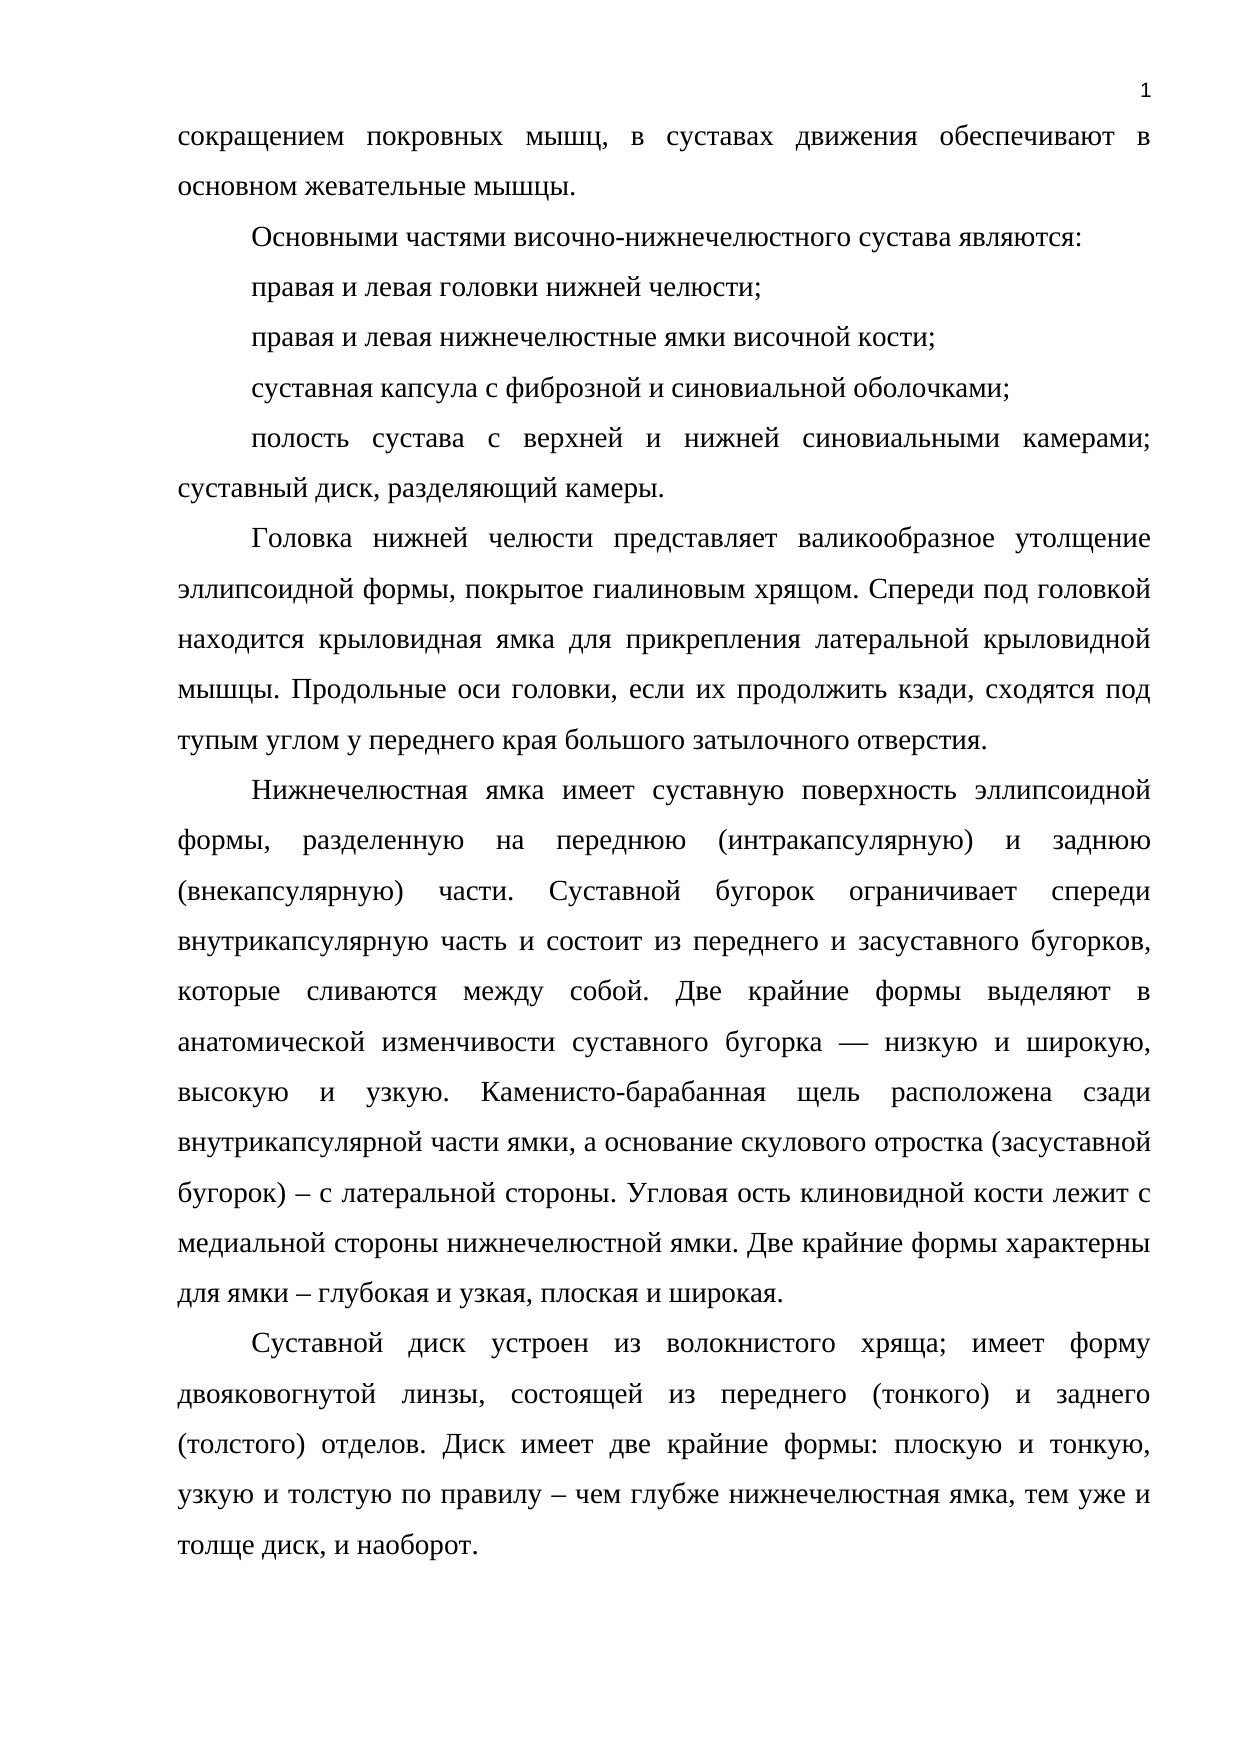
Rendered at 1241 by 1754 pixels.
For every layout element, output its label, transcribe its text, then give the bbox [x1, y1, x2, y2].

text правая и левая нижнечелюстные ямки височной кости; [177, 319, 1152, 353]
text Головка нижней челюсти представляет валикообразное утолщение эллипсоидной формы, покрытое гиалиновым хрящом. Спереди под головкой находится крыловидная ямка для прикрепления латеральной крыловидной мышцы. Продольные оси головки, если их продолжить кзади, сходятся под тупым углом у переднего края большого затылочного отверстия. [177, 521, 1152, 755]
text суставная капсула с фиброзной и синовиальной оболочками; [177, 370, 1152, 403]
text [177, 118, 1152, 202]
text Нижнечелюстная ямка имеет суставную поверхность эллипсоидной формы, разделенную на переднюю (интракапсулярную) и заднюю (внекапсулярную) части. Суставной бугорок ограничивает спереди внутрикапсулярную часть и состоит из переднего и засуставного бугорков, которые сливаются между собой. Две крайние формы выделяют в анатомической изменчивости суставного бугорка — низкую и широкую, высокую и узкую. Каменисто-барабанная щель расположена сзади внутрикапсулярной части ямки, а основание скулового отростка (засуставной бугорок) – с латеральной стороны. Угловая ость клиновидной кости лежит с медиальной стороны нижнечелюстной ямки. Две крайние формы характерны для ямки – глубокая и узкая, плоская и широкая. [177, 772, 1152, 1309]
text правая и левая головки нижней челюсти; [177, 269, 1152, 303]
text Основными частями височно-нижнечелюстного сустава являются: [177, 219, 1152, 252]
text Суставной диск устроен из волокнистого хряща; имеет форму двояковогнутой линзы, состоящей из переднего (тонкого) и заднего (толстого) отделов. Диск имеет две крайние формы: плоскую и тонкую, узкую и толстую по правилу – чем глубже нижнечелюстная ямка, тем уже и толще диск, и наоборот. [177, 1326, 1152, 1560]
text полость сустава с верхней и нижней синовиальными камерами; суставный диск, разделяющий камеры. [177, 420, 1152, 504]
